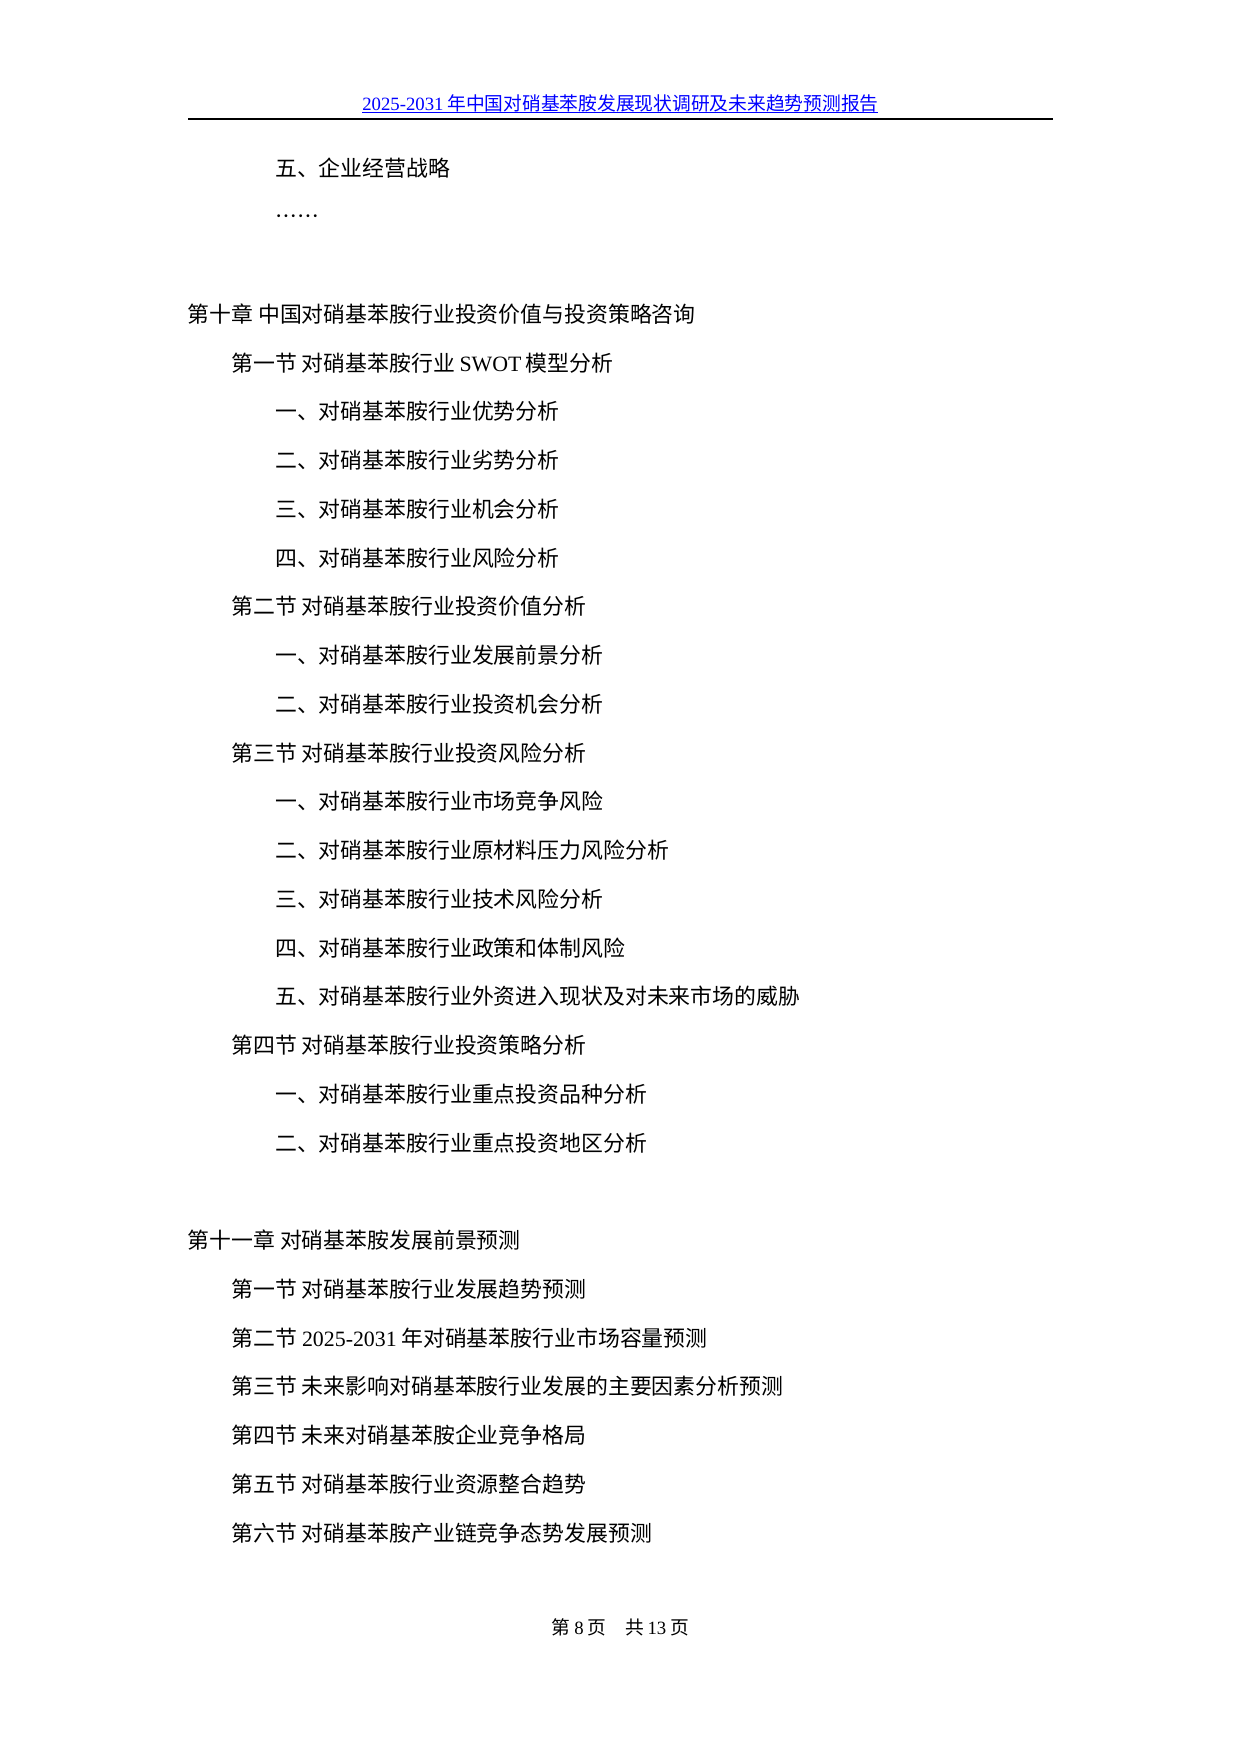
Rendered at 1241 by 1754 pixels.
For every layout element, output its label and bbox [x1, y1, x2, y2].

text [187, 150, 1053, 1548]
